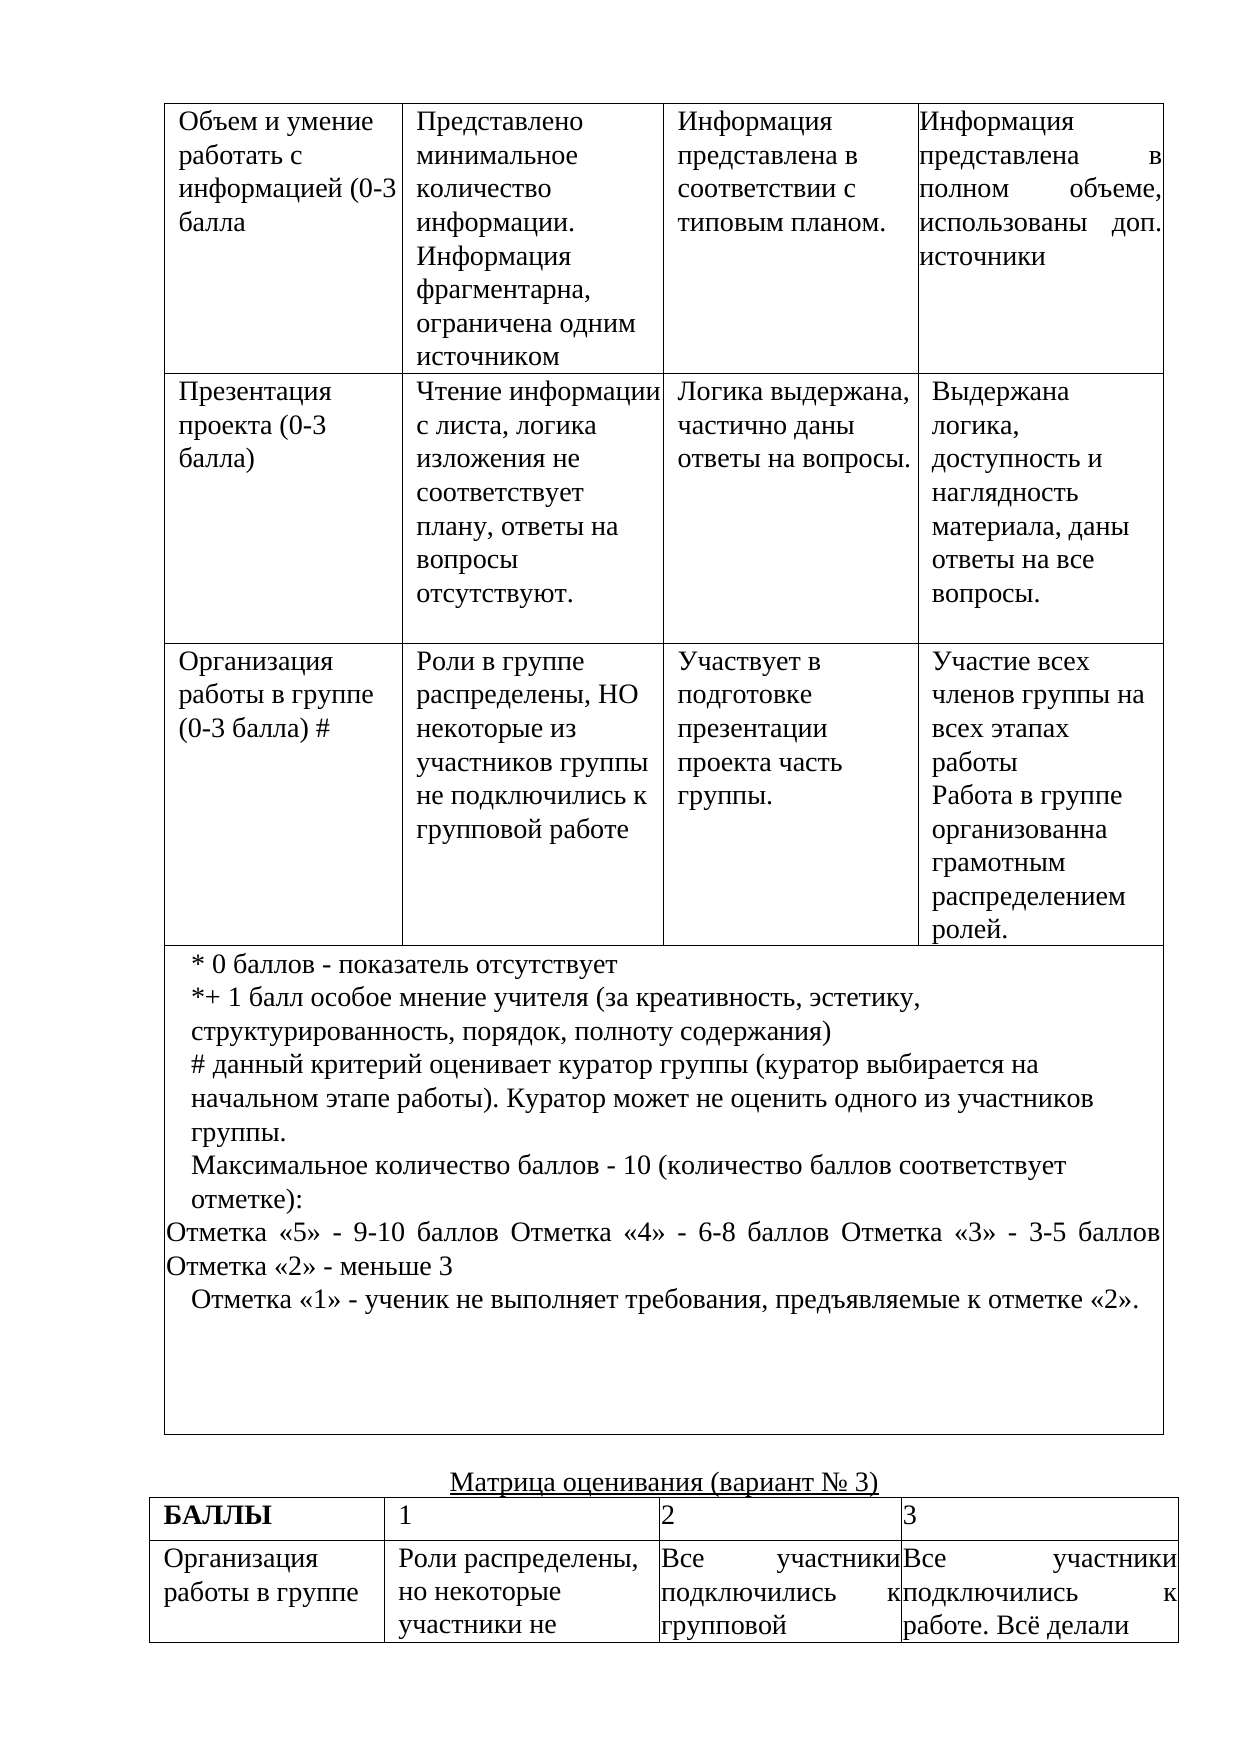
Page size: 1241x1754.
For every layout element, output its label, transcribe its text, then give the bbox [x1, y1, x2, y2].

table_cell Участвует в подготовке презентации проекта часть группы. [664, 644, 918, 945]
table_header 2 [660, 1498, 901, 1540]
table_cell Участие всех членов группы на всех этапах работы Работа в группе организованна грамотным распределением ролей. [919, 644, 1163, 945]
table_cell Все участники подключились к групповой [660, 1541, 901, 1642]
table_cell Организация работы в группе [150, 1541, 384, 1642]
table_cell Логика выдержана, частично даны ответы на вопросы. [664, 374, 918, 642]
table_header Информация представлена в соответствии с типовым планом. [664, 104, 918, 373]
table_cell Организация работы в группе (0-3 балла) # [165, 644, 402, 945]
table_cell Роли распределены, но некоторые участники не [385, 1541, 659, 1642]
table_header Объем и умение работать с информацией (0-3 балла [165, 104, 402, 373]
table_cell 0 баллов - показатель отсутствует *+ 1 балл особое мнение учителя (за креативность, эстетику, структурированность, порядок, полноту содержания) данный критерий оценивает куратор группы (куратор выбирается на начальном этапе работы). Куратор может не оценить одного из участников группы. Максимальное количество баллов - 10 (количество баллов соответствует отметке): Отметка «5» - 9-10 баллов Отметка «4» - 6-8 баллов Отметка «3» - 3-5 баллов Отметка «2» - меньше 3 Отметка «1» - ученик не выполняет требования, предъявляемые к отметке «2». [165, 946, 1163, 1434]
table_cell Чтение информации с листа, логика изложения не соответствует плану, ответы на вопросы отсутствуют. [403, 374, 663, 642]
table_header БАЛЛЫ [150, 1498, 384, 1540]
table_header Информация представлена в полном объеме, использованы доп. источники [919, 104, 1163, 373]
table_header 1 [385, 1498, 659, 1540]
table_cell Выдержана логика, доступность и наглядность материала, даны ответы на все вопросы. [919, 374, 1163, 642]
text Матрица оценивания (вариант № 3) [133, 1469, 1195, 1497]
table_cell Презентация проекта (0-3 балла) [165, 374, 402, 642]
table_cell Роли в группе распределены, НО некоторые из участников группы не подключились к групповой работе [403, 644, 663, 945]
table_header 3 [902, 1498, 1178, 1540]
table_cell Все участники подключились к работе. Всё делали [902, 1541, 1178, 1642]
table_header Представлено минимальное количество информации. Информация фрагментарна, ограничена одним источником [403, 104, 663, 373]
